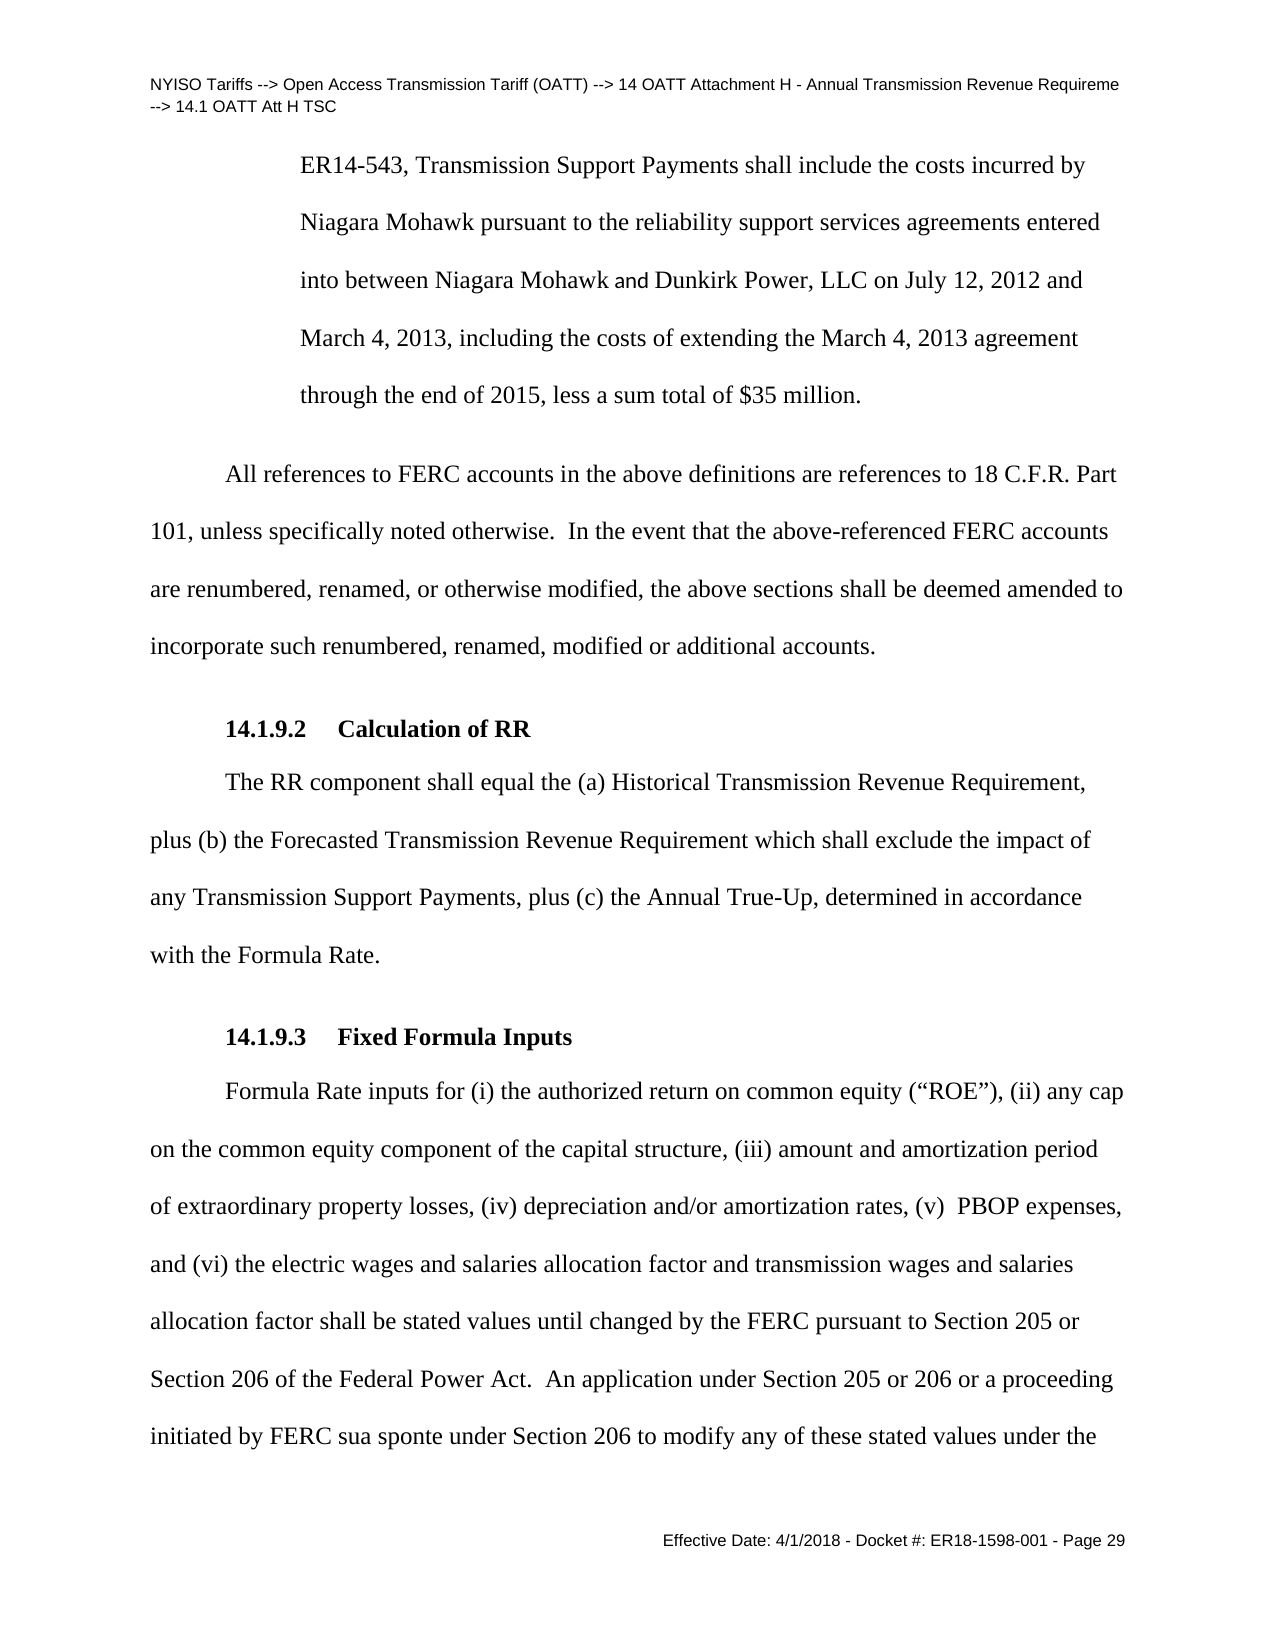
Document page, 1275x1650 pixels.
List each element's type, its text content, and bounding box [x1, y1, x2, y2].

subtitle 14.1.9.3 Fixed Formula Inputs [225, 1022, 1125, 1051]
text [150, 1076, 1125, 1450]
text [225, 150, 1125, 409]
text All references to FERC accounts in the above definitions are references to 18 C.F.R. Part 101, unless specifically noted otherwise. In the event that the above-referenced FERC accounts are renumbered, renamed, or otherwise modified, the above sections shall be deemed amended to incorporate such renumbered, renamed, modified or additional accounts. [150, 459, 1125, 660]
text The RR component shall equal the (a) Historical Transmission Revenue Requirement, plus (b) the Forecasted Transmission Revenue Requirement which shall exclude the impact of any Transmission Support Payments, plus (c) the Annual True-Up, determined in accordance with the Formula Rate. [150, 767, 1125, 969]
subtitle 14.1.9.2 Calculation of RR [225, 714, 1125, 742]
